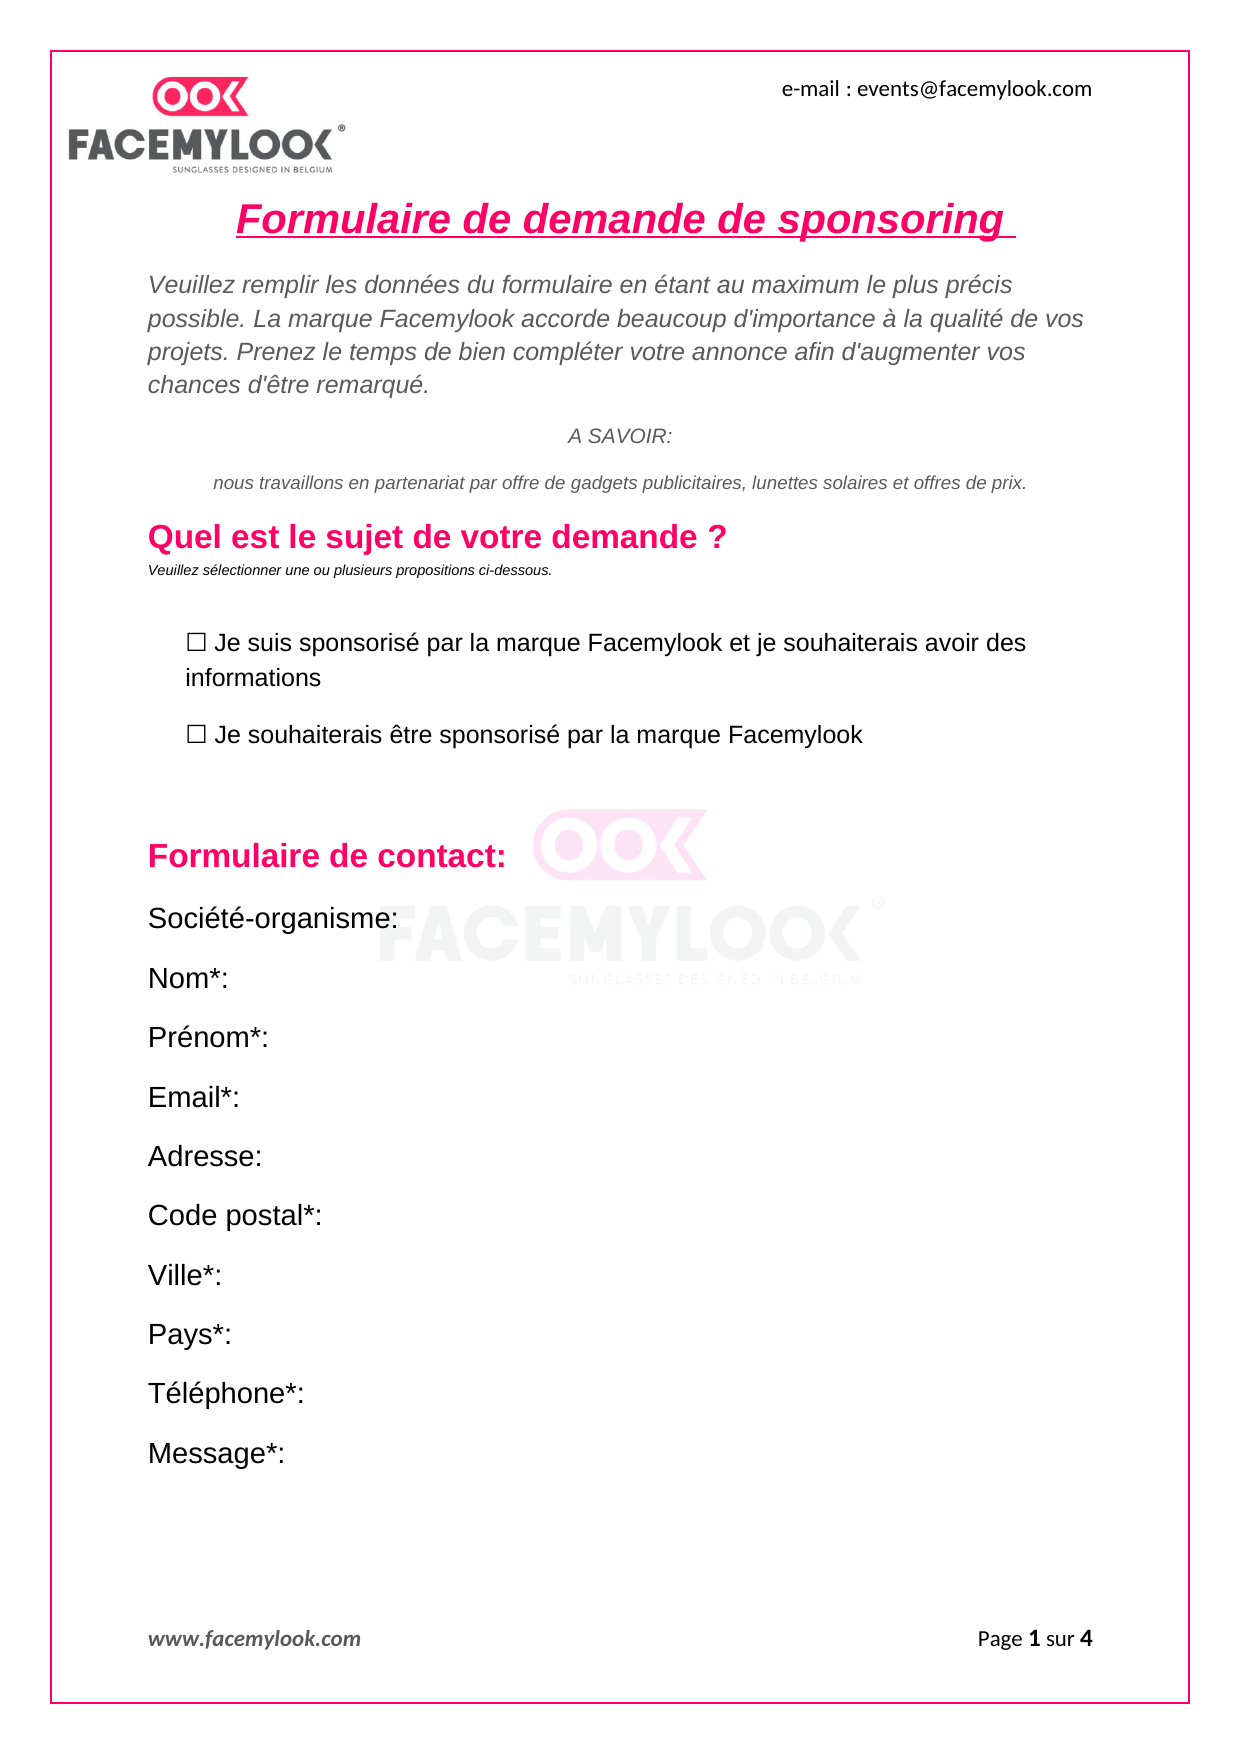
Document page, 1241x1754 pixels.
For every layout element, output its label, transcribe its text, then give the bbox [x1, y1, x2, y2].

text ☐ Je souhaiterais être sponsorisé par la marque Facemylook [185, 717, 1093, 751]
picture [60, 62, 353, 182]
text Formulaire de contact: [148, 837, 1093, 875]
text Email*: [148, 1080, 1093, 1113]
text Formulaire de demande de sponsoring [148, 194, 1093, 242]
text Société-organisme: [148, 902, 1093, 935]
text Nom*: [148, 961, 1093, 994]
text Veuillez remplir les données du formulaire en étant au maximum le plus précis possible. La marque Facemylook accorde beaucoup d'importance à la qualité de vos projets. Prenez le temps de bien compléter votre annonce afin d'augmenter vos chances d'être remarqué. [148, 271, 1093, 398]
text Adresse: [148, 1139, 1093, 1173]
text Message*: [148, 1436, 1093, 1469]
text Pays*: [148, 1317, 1093, 1351]
text nous travaillons en partenariat par offre de gadgets publicitaires, lunettes solaires et offres de prix. [148, 472, 1093, 493]
text A SAVOIR: [148, 423, 1093, 447]
text Veuillez sélectionner une ou plusieurs propositions ci-dessous. [148, 562, 1093, 578]
text Ville*: [148, 1258, 1093, 1291]
text Quel est le sujet de votre demande ? [148, 517, 1093, 556]
text ☐ Je suis sponsorisé par la marque Facemylook et je souhaiterais avoir des informations [185, 625, 1093, 692]
text Téléphone*: [148, 1377, 1093, 1410]
text Prénom*: [148, 1020, 1093, 1054]
text Code postal*: [148, 1198, 1093, 1232]
